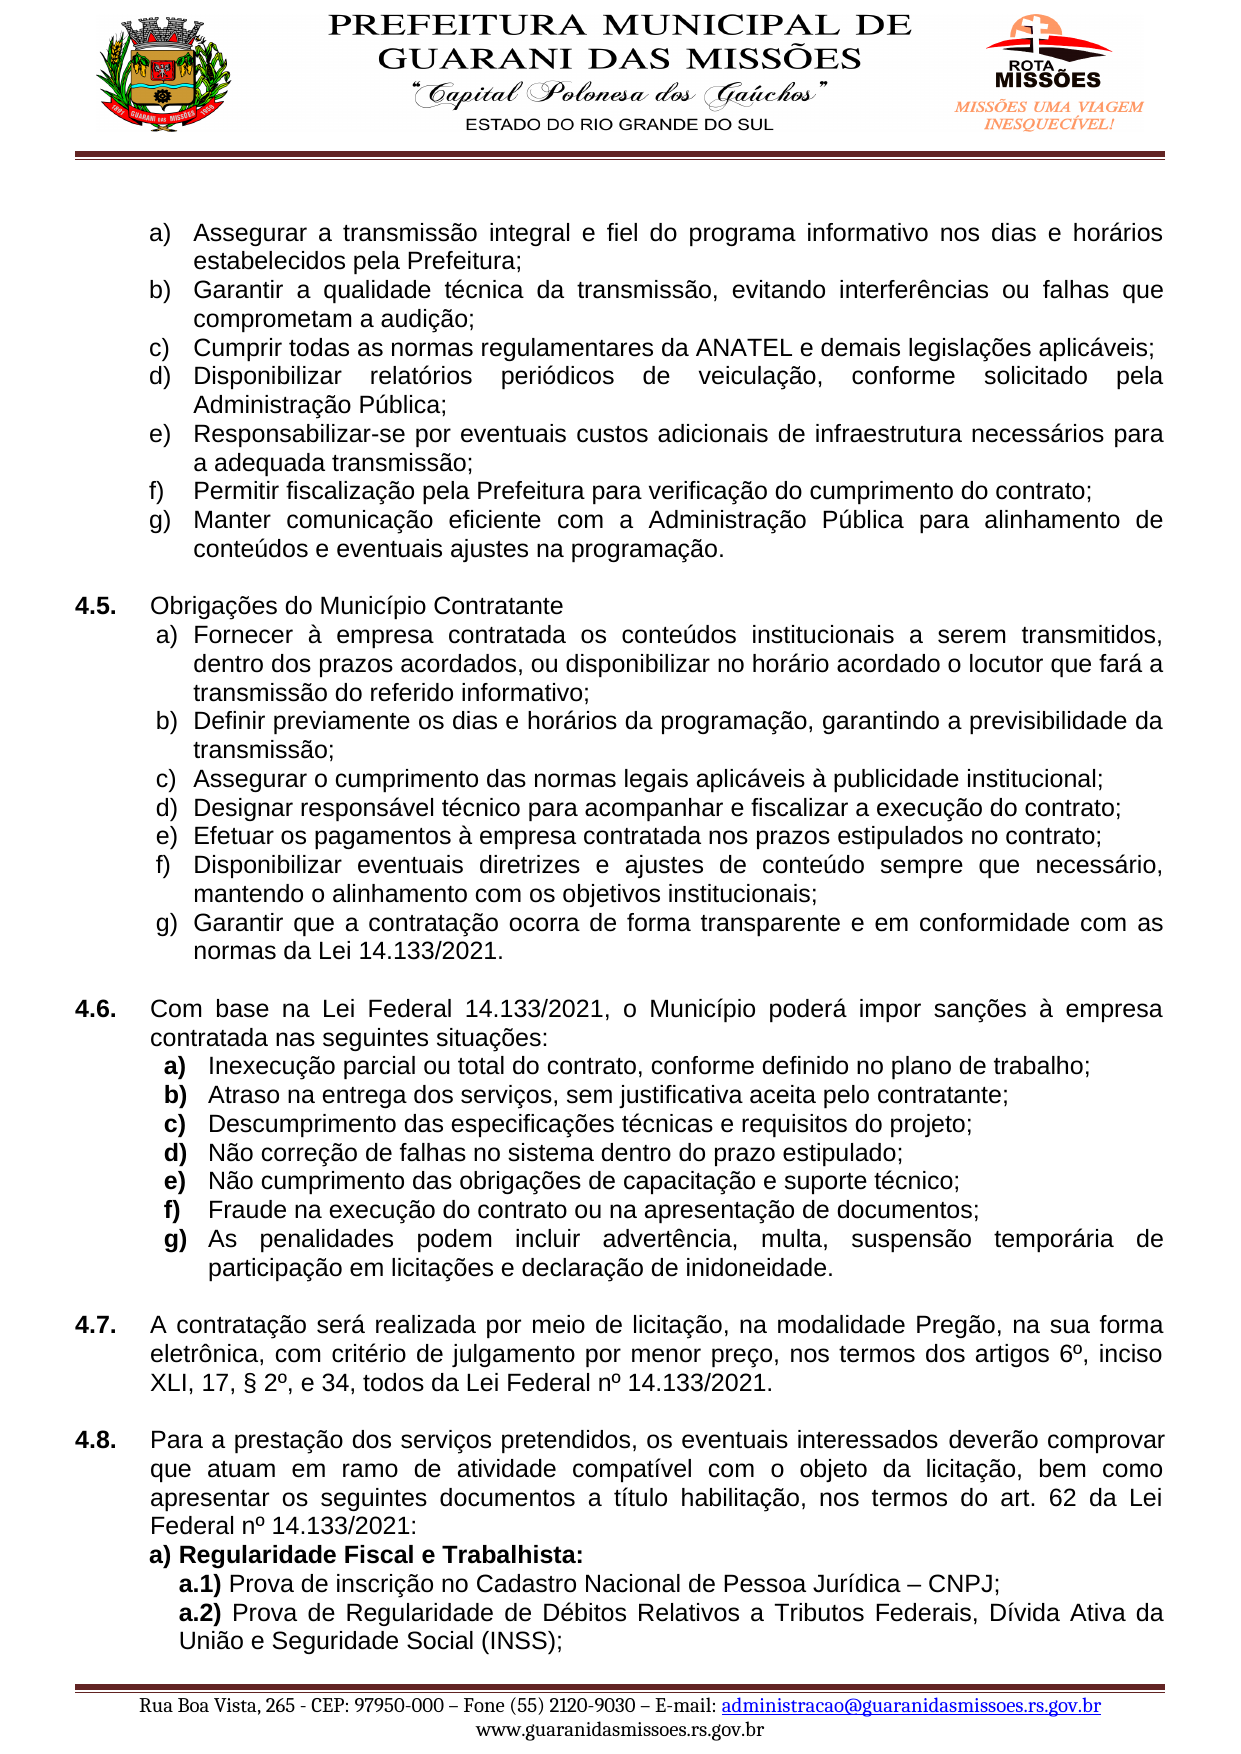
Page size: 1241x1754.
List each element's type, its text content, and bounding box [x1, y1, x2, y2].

list Descumprimento das especificações técnicas e requisitos do projeto; [164, 1109, 1165, 1138]
list Regularidade Fiscal e Trabalhista: [149, 1540, 1165, 1569]
list a.2) Prova de Regularidade de Débitos Relativos a Tributos Federais, Dívida Ativa da União e Seguridade Social (INSS); [178, 1598, 1165, 1655]
list As penalidades podem incluir advertência, multa, suspensão temporária de participação em licitações e declaração de inidoneidade. [164, 1224, 1165, 1281]
list Atraso na entrega dos serviços, sem justificativa aceita pelo contratante; [164, 1080, 1165, 1109]
list Garantir que a contratação ocorra de forma transparente e em conformidade com as normas da Lei 14.133/2021. [156, 908, 1165, 965]
list Designar responsável técnico para acompanhar e fiscalizar a execução do contrato; [156, 793, 1165, 821]
list Assegurar a transmissão integral e fiel do programa informativo nos dias e horários estabelecidos pela Prefeitura; [149, 218, 1165, 275]
list Garantir a qualidade técnica da transmissão, evitando interferências ou falhas que comprometam a audição; [149, 275, 1165, 333]
list Fraude na execução do contrato ou na apresentação de documentos; [164, 1195, 1165, 1224]
list Para a prestação dos serviços pretendidos, os eventuais interessados deverão comprovar que atuam em ramo de atividade compatível com o objeto da licitação, bem como apresentar os seguintes documentos a título habilitação, nos termos do art. 62 da Lei Federal nº 14.133/2021: [75, 1425, 1165, 1540]
list Inexecução parcial ou total do contrato, conforme definido no plano de trabalho; [164, 1051, 1165, 1080]
list Responsabilizar-se por eventuais custos adicionais de infraestrutura necessários para a adequada transmissão; [149, 419, 1165, 476]
list Efetuar os pagamentos à empresa contratada nos prazos estipulados no contrato; [156, 821, 1165, 850]
list Definir previamente os dias e horários da programação, garantindo a previsibilidade da transmissão; [156, 706, 1165, 764]
list Não correção de falhas no sistema dentro do prazo estipulado; [164, 1138, 1165, 1166]
list Assegurar o cumprimento das normas legais aplicáveis à publicidade institucional; [156, 764, 1165, 793]
picture [96, 14, 1145, 132]
list Não cumprimento das obrigações de capacitação e suporte técnico; [164, 1166, 1165, 1195]
list Obrigações do Município Contratante [75, 591, 1165, 620]
list a.1) Prova de inscrição no Cadastro Nacional de Pessoa Jurídica – CNPJ; [178, 1569, 1165, 1598]
list Fornecer à empresa contratada os conteúdos institucionais a serem transmitidos, dentro dos prazos acordados, ou disponibilizar no horário acordado o locutor que fará a transmissão do referido informativo; [156, 620, 1165, 706]
list Com base na Lei Federal 14.133/2021, o Município poderá impor sanções à empresa contratada nas seguintes situações: [75, 994, 1165, 1051]
list A contratação será realizada por meio de licitação, na modalidade Pregão, na sua forma eletrônica, com critério de julgamento por menor preço, nos termos dos artigos 6º, inciso XLI, 17, § 2º, e 34, todos da Lei Federal nº 14.133/2021. [75, 1310, 1165, 1396]
list Permitir fiscalização pela Prefeitura para verificação do cumprimento do contrato; [149, 476, 1165, 505]
list Disponibilizar relatórios periódicos de veiculação, conforme solicitado pela Administração Pública; [149, 361, 1165, 419]
list Cumprir todas as normas regulamentares da ANATEL e demais legislações aplicáveis; [149, 333, 1165, 361]
list Disponibilizar eventuais diretrizes e ajustes de conteúdo sempre que necessário, mantendo o alinhamento com os objetivos institucionais; [156, 850, 1165, 908]
list Manter comunicação eficiente com a Administração Pública para alinhamento de conteúdos e eventuais ajustes na programação. [149, 505, 1165, 563]
